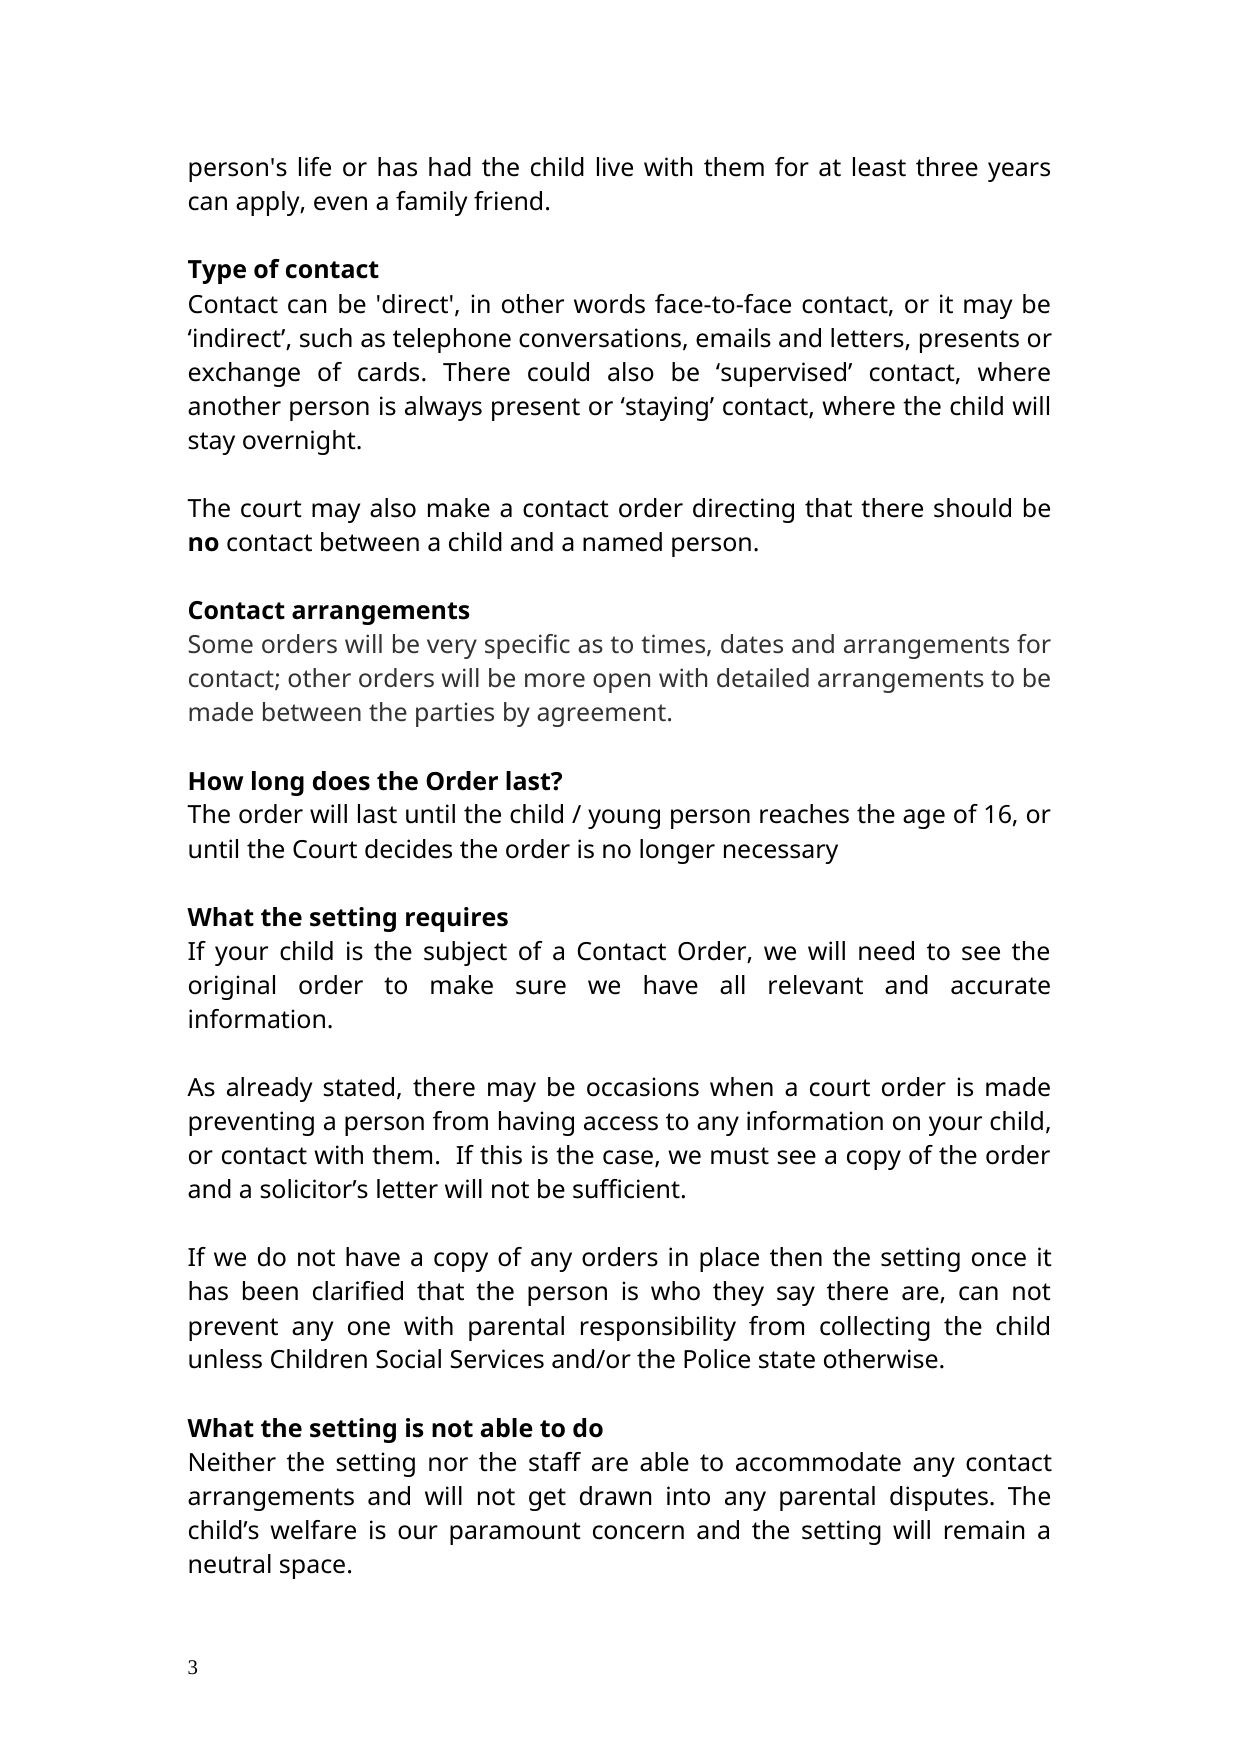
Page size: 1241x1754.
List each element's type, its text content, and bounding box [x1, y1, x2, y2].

text Contact arrangements [187, 593, 1053, 627]
text What the setting is not able to do [187, 1410, 1053, 1444]
text person's life or has had the child live with them for at least three years can apply, even a family friend. [187, 150, 1053, 218]
text Some orders will be very specific as to times, dates and arrangements for contact; other orders will be more open with detailed arrangements to be made between the parties by agreement. [187, 627, 1053, 729]
text Neither the setting nor the staff are able to accommodate any contact arrangements and will not get drawn into any parental disputes. The child’s welfare is our paramount concern and the setting will remain a neutral space. [187, 1444, 1053, 1581]
text If your child is the subject of a Contact Order, we will need to see the original order to make sure we have all relevant and accurate information. [187, 933, 1053, 1036]
text Type of contact [187, 252, 1053, 286]
text How long does the Order last? [187, 763, 1053, 797]
text Contact can be 'direct', in other words face-to-face contact, or it may be ‘indirect’, such as telephone conversations, emails and letters, presents or exchange of cards. There could also be ‘supervised’ contact, where another person is always present or ‘staying’ contact, where the child will stay overnight. [187, 286, 1053, 457]
text What the setting requires [187, 899, 1053, 933]
text The order will last until the child / young person reaches the age of 16, or until the Court decides the order is no longer necessary [187, 797, 1053, 865]
text If we do not have a copy of any orders in place then the setting once it has been clarified that the person is who they say there are, can not prevent any one with parental responsibility from collecting the child unless Children Social Services and/or the Police state otherwise. [187, 1240, 1053, 1376]
text The court may also make a contact order directing that there should be no contact between a child and a named person. [187, 491, 1053, 559]
text As already stated, there may be occasions when a court order is made preventing a person from having access to any information on your child, or contact with them. If this is the case, we must see a copy of the order and a solicitor’s letter will not be sufficient. [187, 1070, 1053, 1206]
